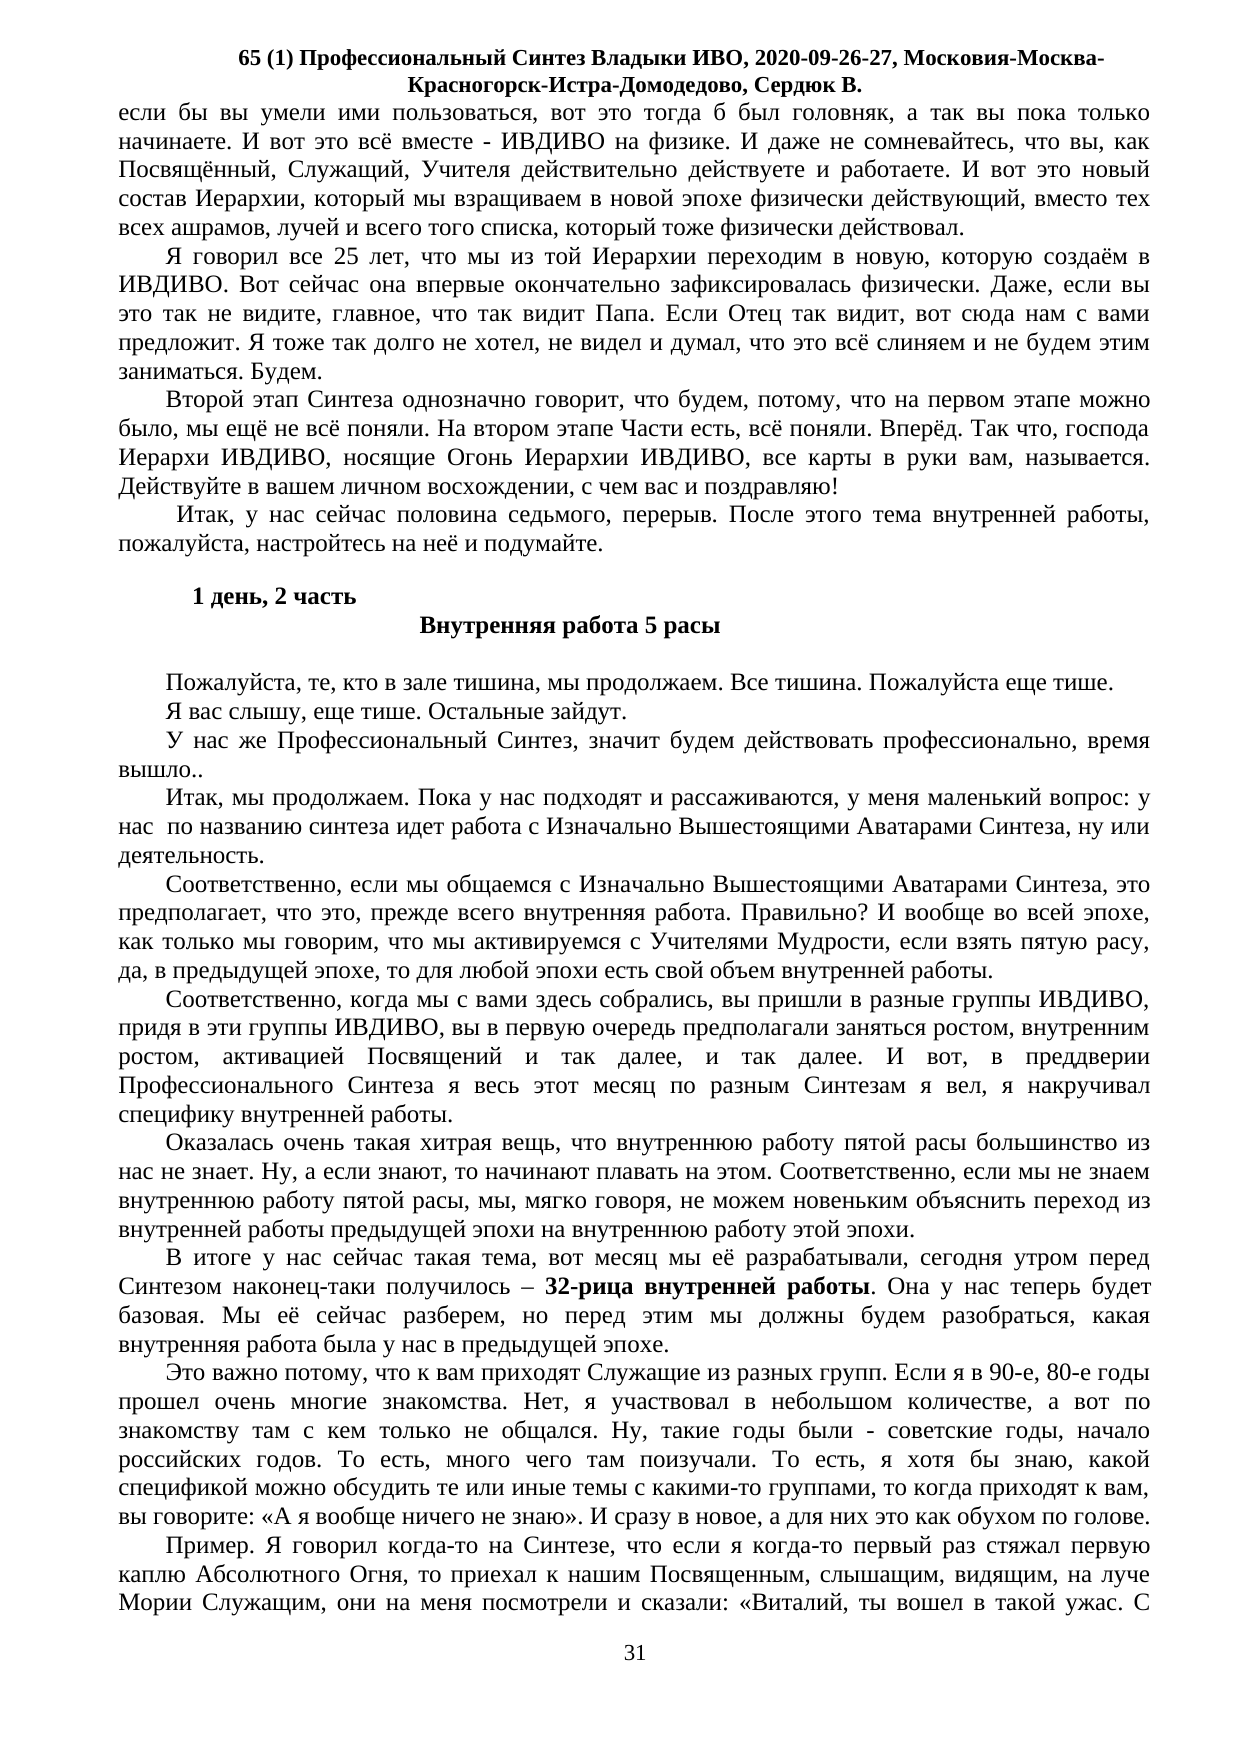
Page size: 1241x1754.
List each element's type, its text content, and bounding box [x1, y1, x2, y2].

text В итоге у нас сейчас такая тема, вот месяц мы её разрабатывали, сегодня утром перед Синтезом наконец-таки получилось – 32-рица внутренней работы. Она у нас теперь будет базовая. Мы её сейчас разберем, но перед этим мы должны будем разобраться, какая внутренняя работа была у нас в предыдущей эпохе. [118, 1242, 1152, 1357]
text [118, 97, 1152, 241]
text Итак, мы продолжаем. Пока у нас подходят и рассаживаются, у меня маленький вопрос: у нас по названию синтеза идет работа с Изначально Вышестоящими Аватарами Синтеза, ну или деятельность. [118, 782, 1152, 869]
text Второй этап Синтеза однозначно говорит, что будем, потому, что на первом этапе можно было, мы ещё не всё поняли. На втором этапе Части есть, всё поняли. Вперёд. Так что, господа Иерархи ИВДИВО, носящие Огонь Иерархии ИВДИВО, все карты в руки вам, называется. Действуйте в вашем личном восхождении, с чем вас и поздравляю! [118, 384, 1152, 499]
text Соответственно, если мы общаемся с Изначально Вышестоящими Аватарами Синтеза, это предполагает, что это, прежде всего внутренняя работа. Правильно? И вообще во всей эпохе, как только мы говорим, что мы активируемся с Учителями Мудрости, если взять пятую расу, да, в предыдущей эпохе, то для любой эпохи есть свой объем внутренней работы. [118, 869, 1152, 984]
text Я вас слышу, еще тише. Остальные зайдут. [118, 696, 1152, 725]
text Пожалуйста, те, кто в зале тишина, мы продолжаем. Все тишина. Пожалуйста еще тише. [118, 667, 1152, 696]
text 1 день, 2 часть [118, 581, 1152, 610]
text У нас же Профессиональный Синтез, значит будем действовать профессионально, время вышло.. [118, 725, 1152, 782]
text Это важно потому, что к вам приходят Служащие из разных групп. Если я в 90-е, 80-е годы прошел очень многие знакомства. Нет, я участвовал в небольшом количестве, а вот по знакомству там с кем только не общался. Ну, такие годы были - советские годы, начало российских годов. То есть, много чего там поизучали. То есть, я хотя бы знаю, какой спецификой можно обсудить те или иные темы с какими-то группами, то когда приходят к вам, вы говорите: «А я вообще ничего не знаю». И сразу в новое, а для них это как обухом по голове. [118, 1357, 1152, 1530]
text Оказалась очень такая хитрая вещь, что внутреннюю работу пятой расы большинство из нас не знает. Ну, а если знают, то начинают плавать на этом. Соответственно, если мы не знаем внутреннюю работу пятой расы, мы, мягко говоря, не можем новеньким объяснить переход из внутренней работы предыдущей эпохи на внутреннюю работу этой эпохи. [118, 1127, 1152, 1242]
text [118, 1530, 1152, 1616]
text Я говорил все 25 лет, что мы из той Иерархии переходим в новую, которую создаём в ИВДИВО. Вот сейчас она впервые окончательно зафиксировалась физически. Даже, если вы это так не видите, главное, что так видит Папа. Если Отец так видит, вот сюда нам с вами предложит. Я тоже так долго не хотел, не видел и думал, что это всё слиняем и не будем этим заниматься. Будем. [118, 241, 1152, 384]
text Соответственно, когда мы с вами здесь собрались, вы пришли в разные группы ИВДИВО, придя в эти группы ИВДИВО, вы в первую очередь предполагали заняться ростом, внутренним ростом, активацией Посвящений и так далее, и так далее. И вот, в преддверии Профессионального Синтеза я весь этот месяц по разным Синтезам я вел, я накручивал специфику внутренней работы. [118, 984, 1152, 1127]
text Внутренняя работа 5 расы [118, 610, 1152, 639]
text Итак, у нас сейчас половина седьмого, перерыв. После этого тема внутренней работы, пожалуйста, настройтесь на неё и подумайте. [118, 499, 1152, 557]
